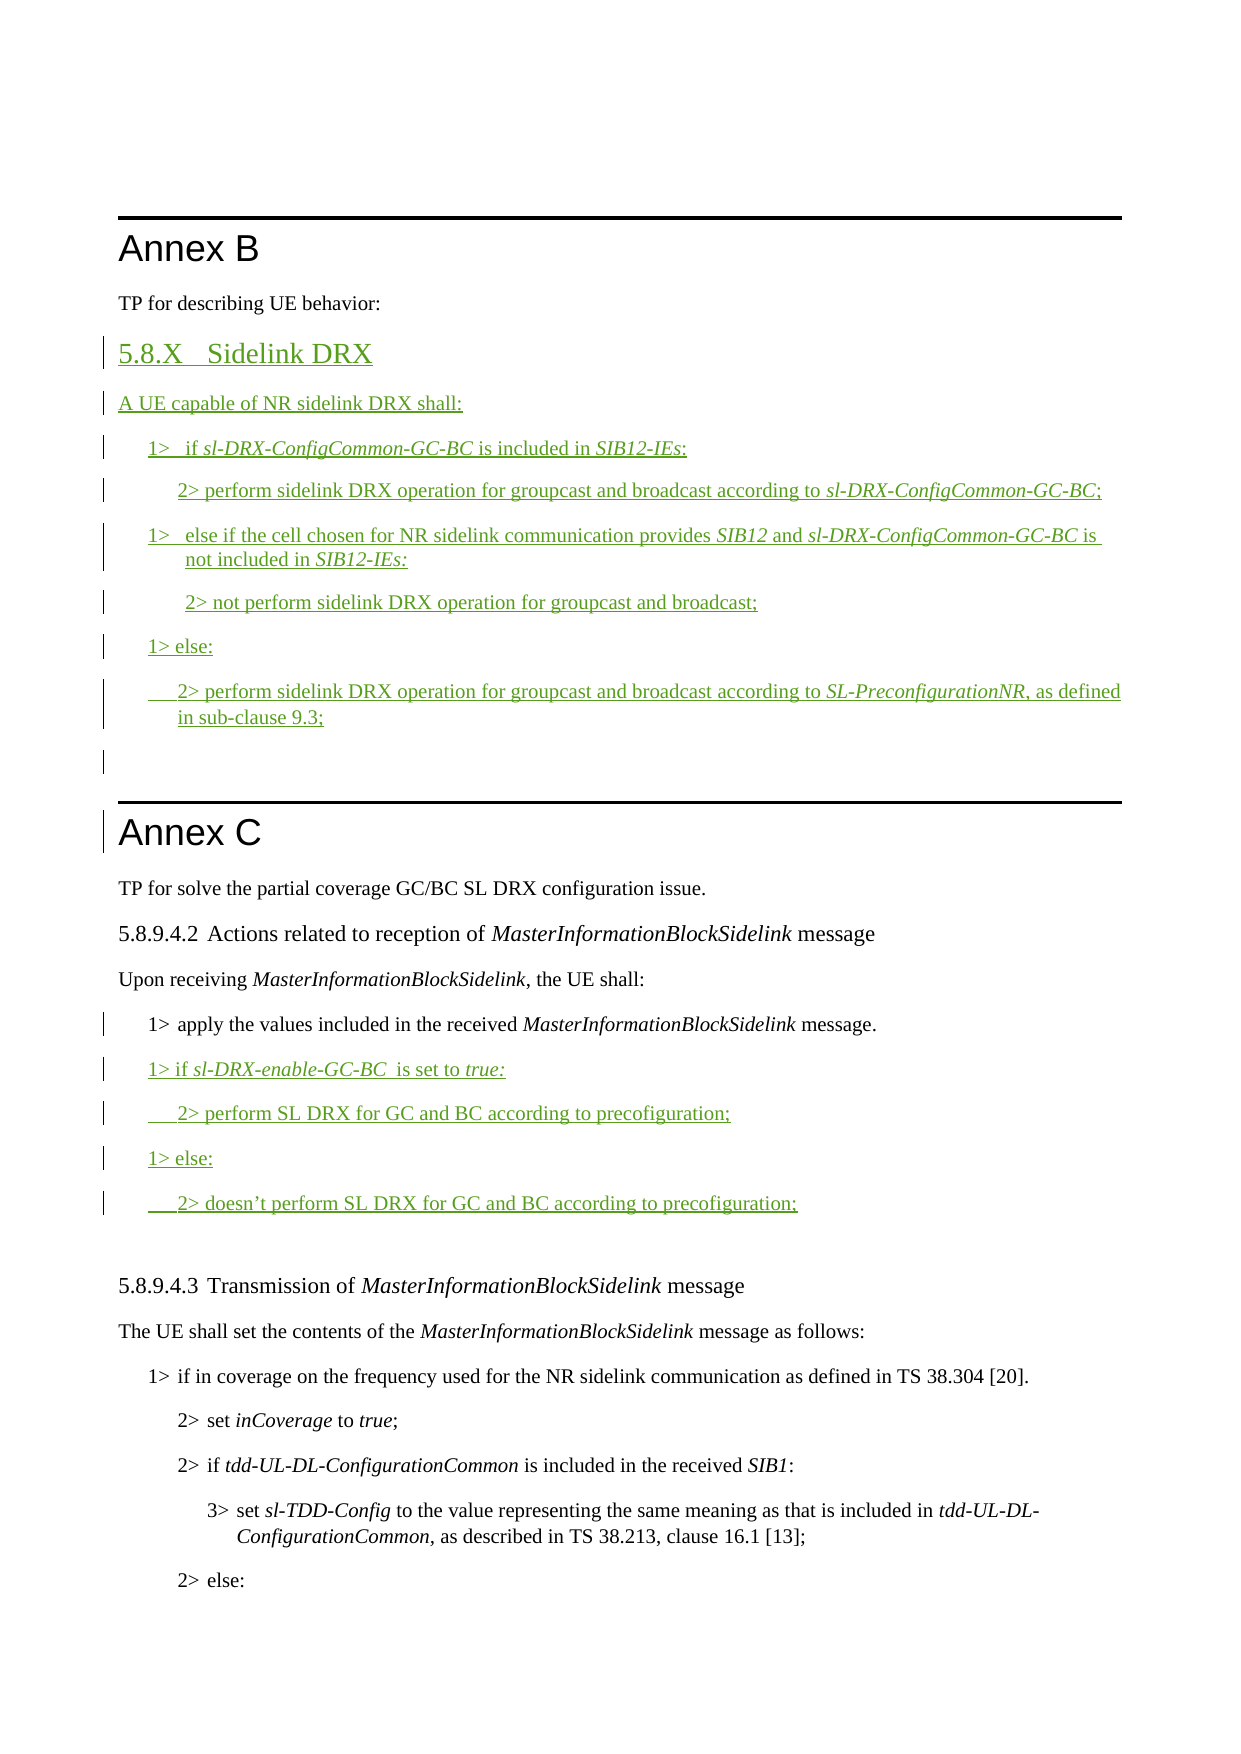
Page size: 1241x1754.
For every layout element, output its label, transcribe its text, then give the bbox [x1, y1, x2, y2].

subtitle Annex B [118, 220, 1122, 269]
text TP for describing UE behavior: [118, 291, 1122, 315]
text 2> set inCoverage to true; [177, 1408, 1122, 1432]
subtitle Annex C [118, 804, 1122, 853]
text 5.8.9.4.2 Actions related to reception of MasterInformationBlockSidelink message [118, 920, 1122, 946]
text TP for solve the partial coverage GC/BC SL DRX configuration issue. [118, 875, 1122, 899]
text The UE shall set the contents of the MasterInformationBlockSidelink message as follows: [118, 1319, 1122, 1343]
text 2> if tdd-UL-DL-ConfigurationCommon is included in the received SIB1: [177, 1453, 1122, 1477]
text 1> if in coverage on the frequency used for the NR sidelink communication as defined in TS 38.304 [20]. [148, 1364, 1122, 1388]
text 5.8.9.4.3 Transmission of MasterInformationBlockSidelink message [118, 1272, 1122, 1298]
text 2> else: [177, 1568, 1122, 1592]
text Upon receiving MasterInformationBlockSidelink, the UE shall: [118, 967, 1122, 991]
text 3> set sl-TDD-Config to the value representing the same meaning as that is included in tdd-UL-DL-ConfigurationCommon, as described in TS 38.213, clause 16.1 [13]; [207, 1498, 1122, 1548]
text 1> apply the values included in the received MasterInformationBlockSidelink message. [148, 1012, 1122, 1036]
